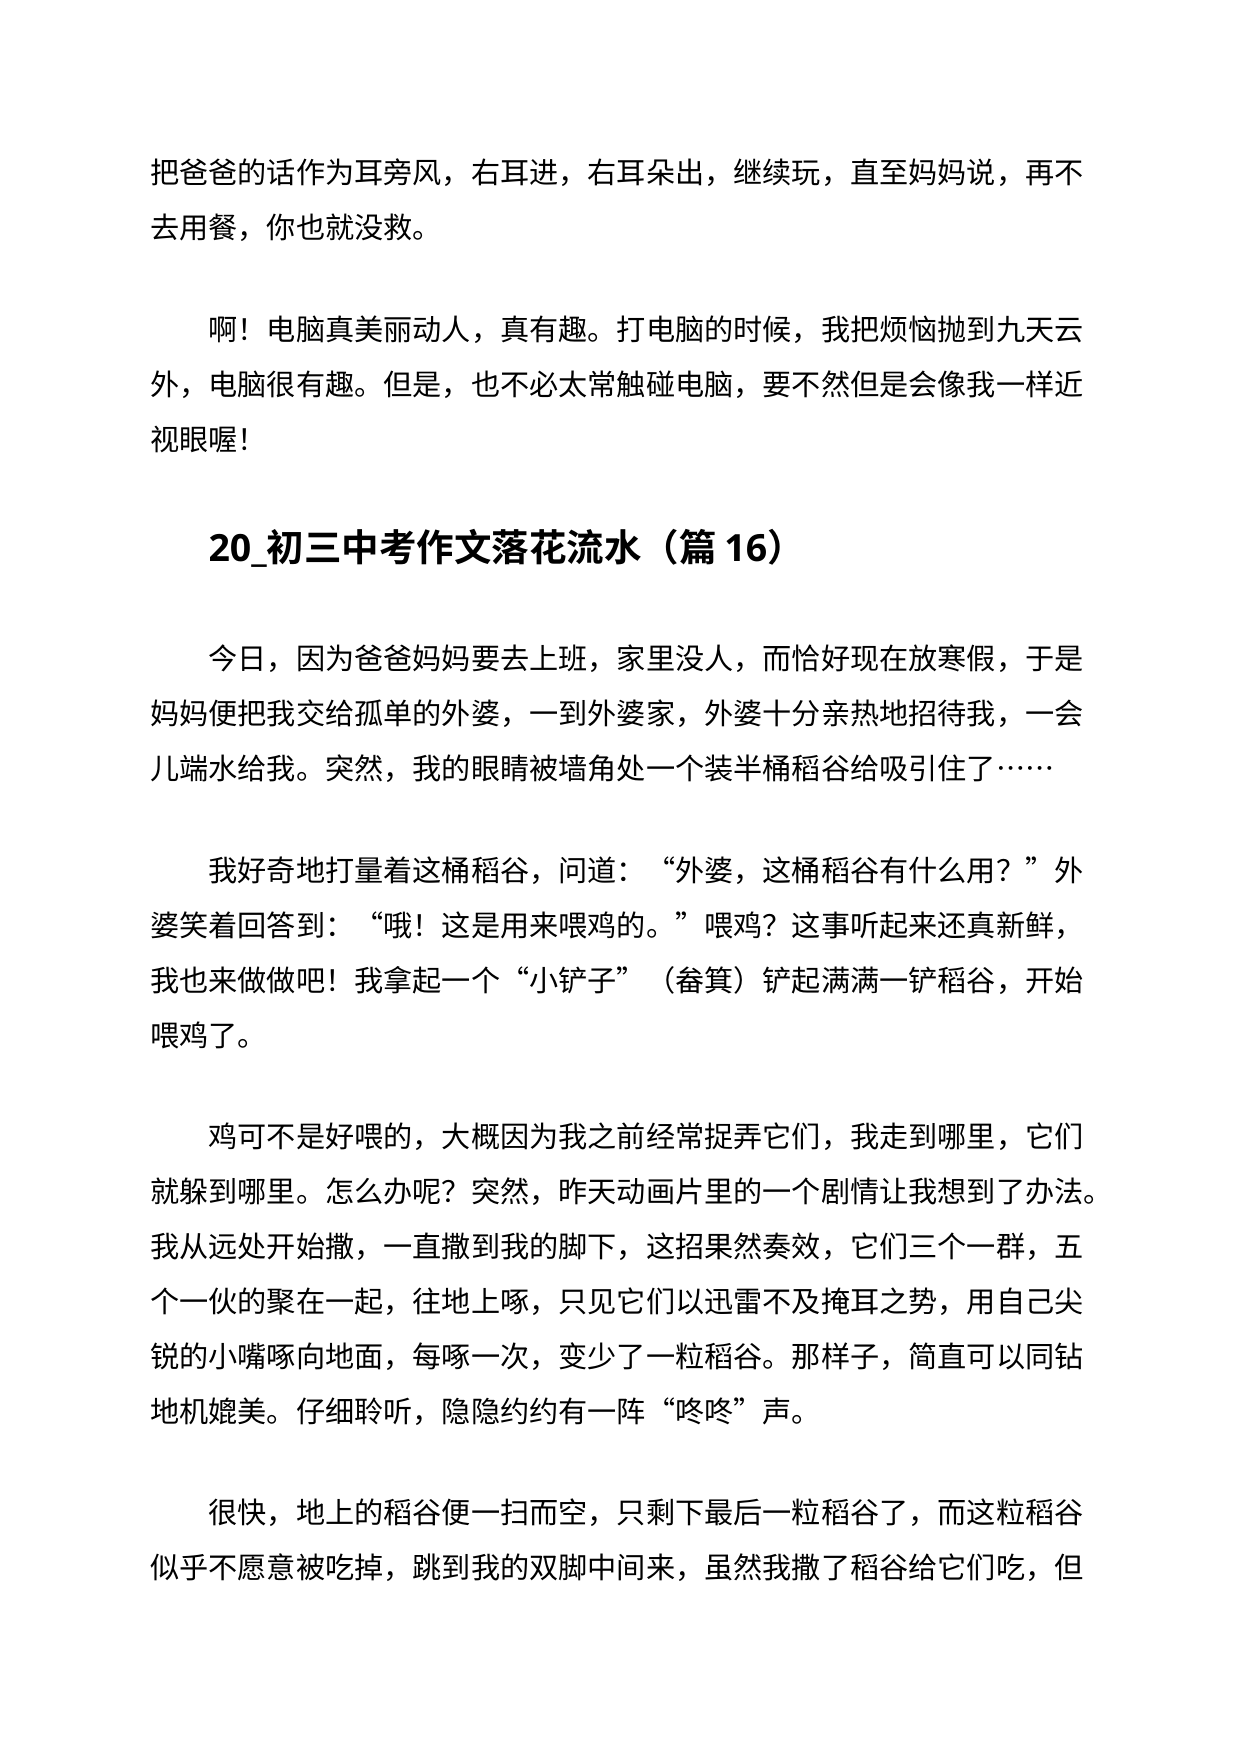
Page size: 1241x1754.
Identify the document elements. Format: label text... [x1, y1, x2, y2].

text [150, 1490, 1090, 1587]
text 20_初三中考作文落花流水（篇16） [150, 518, 1090, 573]
text 我好奇地打量着这桶稻谷，问道：“外婆，这桶稻谷有什么用？”外婆笑着回答到：“哦！这是用来喂鸡的。”喂鸡？这事听起来还真新鲜，我也来做做吧！我拿起一个“小铲子”（畚箕）铲起满满一铲稻谷，开始喂鸡了。 [150, 847, 1090, 1054]
text 今日，因为爸爸妈妈要去上班，家里没人，而恰好现在放寒假，于是妈妈便把我交给孤单的外婆，一到外婆家，外婆十分亲热地招待我，一会儿端水给我。突然，我的眼睛被墙角处一个装半桶稻谷给吸引住了…… [150, 636, 1090, 788]
text 鸡可不是好喂的，大概因为我之前经常捉弄它们，我走到哪里，它们就躲到哪里。怎么办呢？突然，昨天动画片里的一个剧情让我想到了办法。我从远处开始撒，一直撒到我的脚下，这招果然奏效，它们三个一群，五个一伙的聚在一起，往地上啄，只见它们以迅雷不及掩耳之势，用自己尖锐的小嘴啄向地面，每啄一次，变少了一粒稻谷。那样子，简直可以同钻地机媲美。仔细聆听，隐隐约约有一阵“咚咚”声。 [150, 1114, 1090, 1431]
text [150, 150, 1090, 247]
text 啊！电脑真美丽动人，真有趣。打电脑的时候，我把烦恼抛到九天云外，电脑很有趣。但是，也不必太常触碰电脑，要不然但是会像我一样近视眼喔！ [150, 307, 1090, 459]
